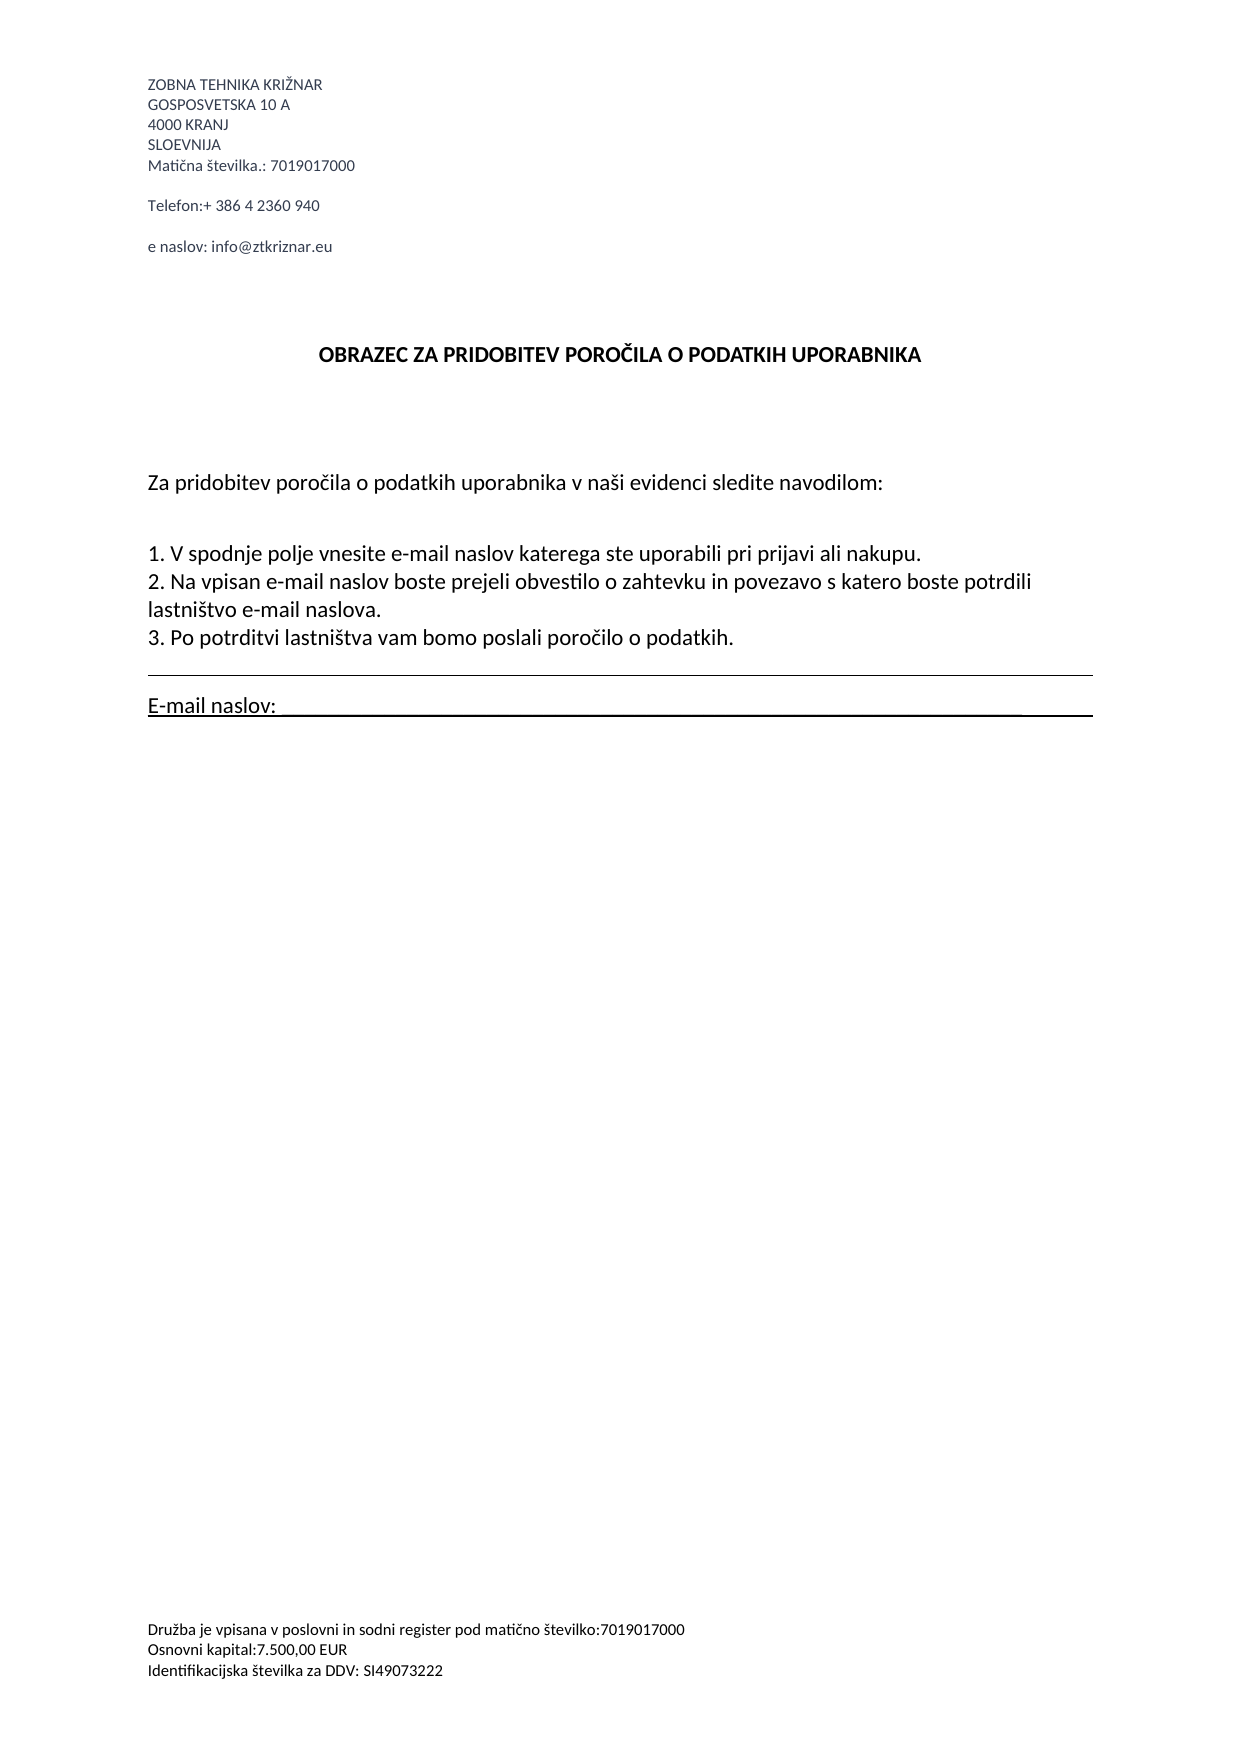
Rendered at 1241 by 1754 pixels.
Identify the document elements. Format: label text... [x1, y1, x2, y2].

text OBRAZEC ZA PRIDOBITEV POROČILA O PODATKIH UPORABNIKA [148, 340, 1093, 368]
text 1. V spodnje polje vnesite e-mail naslov katerega ste uporabili pri prijavi ali nakupu. 2. Na vpisan e-mail naslov boste prejeli obvestilo o zahtevku in povezavo s katero boste potrdili lastništvo e-mail naslova. 3. Po potrditvi lastništva vam bomo poslali poročilo o podatkih. [148, 511, 1093, 675]
text Za pridobitev poročila o podatkih uporabnika v naši evidenci sledite navodilom: [148, 468, 1093, 496]
text E-mail naslov: _________________________________________________________________ [148, 691, 1093, 715]
